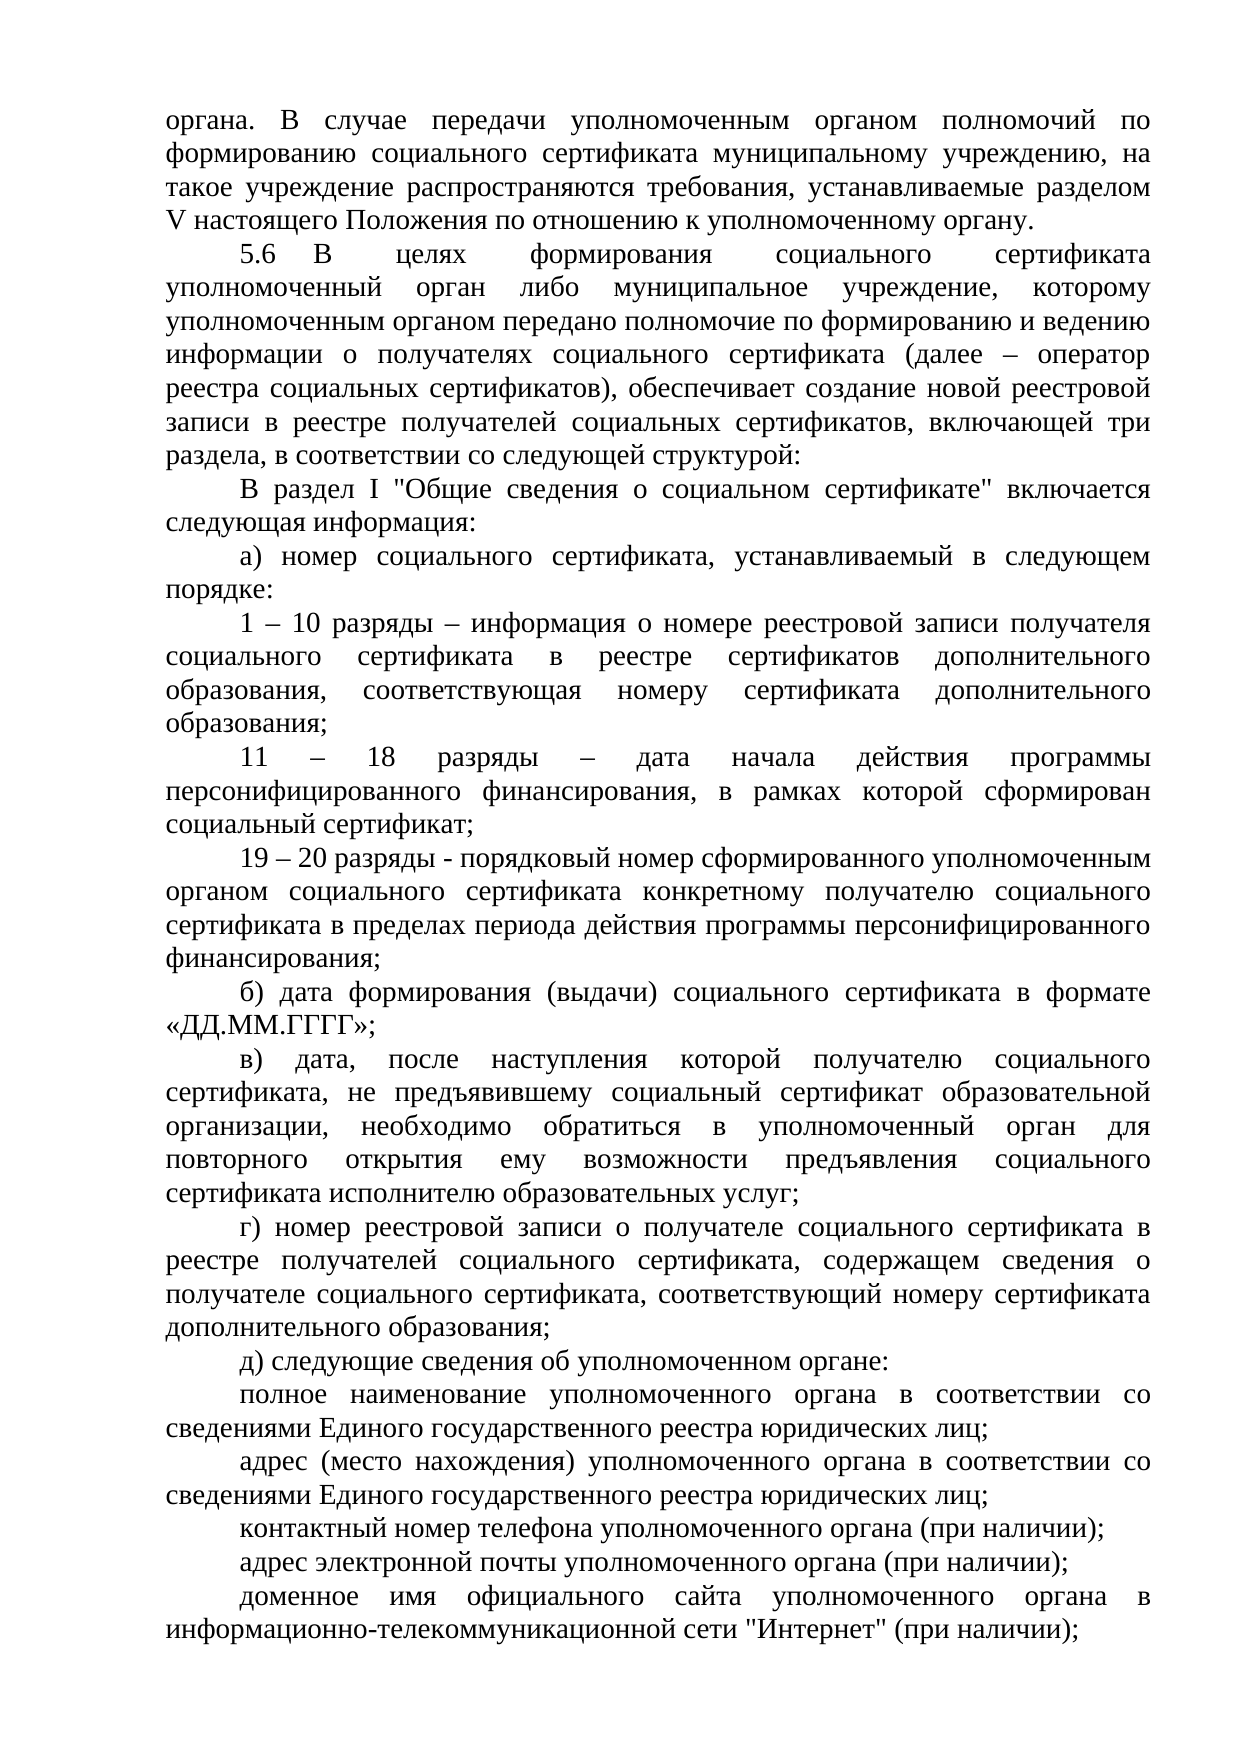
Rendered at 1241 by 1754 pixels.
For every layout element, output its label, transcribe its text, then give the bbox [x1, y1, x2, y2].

text контактный номер телефона уполномоченного органа (при наличии); [165, 1511, 1152, 1544]
text д) следующие сведения об уполномоченном органе: [165, 1343, 1152, 1376]
text адрес электронной почты уполномоченного органа (при наличии); [165, 1544, 1152, 1578]
text В раздел I "Общие сведения о социальном сертификате" включается следующая информация: [165, 471, 1152, 538]
text доменное имя официального сайта уполномоченного органа в информационно-телекоммуникационной сети "Интернет" (при наличии); [165, 1578, 1152, 1645]
text в) дата, после наступления которой получателю социального сертификата, не предъявившему социальный сертификат образовательной организации, необходимо обратиться в уполномоченный орган для повторного открытия ему возможности предъявления социального сертификата исполнителю образовательных услуг; [165, 1041, 1152, 1209]
text полное наименование уполномоченного органа в соответствии со сведениями Единого государственного реестра юридических лиц; [165, 1376, 1152, 1443]
list В целях формирования социального сертификата уполномоченный орган либо муниципальное учреждение, которому уполномоченным органом передано полномочие по формированию и ведению информации о получателях социального сертификата (далее – оператор реестра социальных сертификатов), обеспечивает создание новой реестровой записи в реестре получателей социальных сертификатов, включающей три раздела, в соответствии со следующей структурой: [165, 236, 1152, 471]
list а) номер социального сертификата, устанавливаемый в следующем порядке: [165, 538, 1152, 605]
text б) дата формирования (выдачи) социального сертификата в формате «ДД.ММ.ГГГГ»; [165, 974, 1152, 1041]
text адрес (место нахождения) уполномоченного органа в соответствии со сведениями Единого государственного реестра юридических лиц; [165, 1443, 1152, 1511]
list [165, 102, 1152, 236]
text 11 – 18 разряды – дата начала действия программы персонифицированного финансирования, в рамках которой сформирован социальный сертификат; [165, 739, 1152, 840]
text г) номер реестровой записи о получателе социального сертификата в реестре получателей социального сертификата, содержащем сведения о получателе социального сертификата, соответствующий номеру сертификата дополнительного образования; [165, 1209, 1152, 1343]
text 19 – 20 разряды - порядковый номер сформированного уполномоченным органом социального сертификата конкретному получателю социального сертификата в пределах периода действия программы персонифицированного финансирования; [165, 840, 1152, 974]
text 1 – 10 разряды – информация о номере реестровой записи получателя социального сертификата в реестре сертификатов дополнительного образования, соответствующая номеру сертификата дополнительного образования; [165, 605, 1152, 739]
